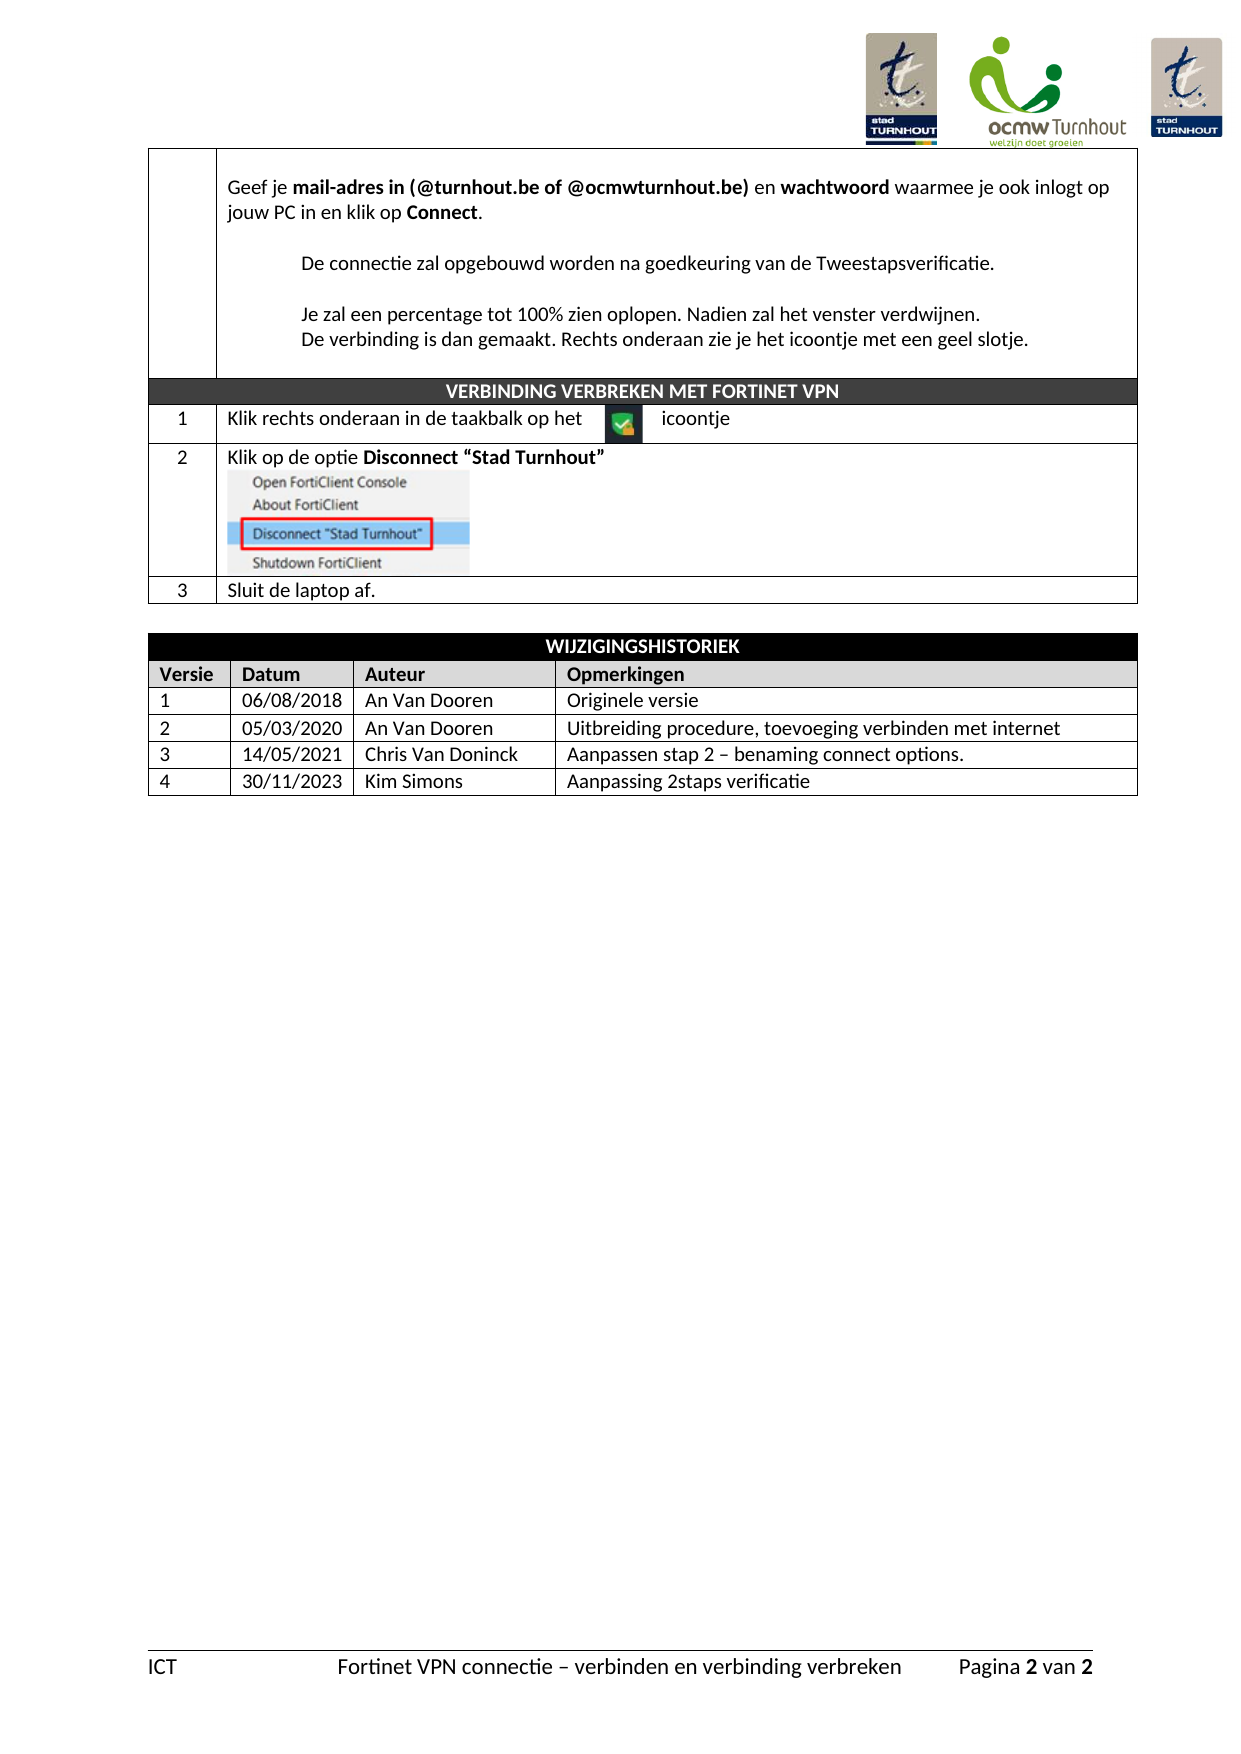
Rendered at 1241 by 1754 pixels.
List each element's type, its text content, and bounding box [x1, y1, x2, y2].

table_cell 2 [149, 444, 216, 576]
table_cell VERBINDING VERBREKEN MET FORTINET VPN [149, 379, 1137, 404]
table_cell 05/03/2020 [231, 715, 353, 741]
table_cell 1 [149, 688, 230, 714]
table_cell 3 [149, 149, 216, 377]
table_cell Klik op de optie Disconnect “Stad Turnhout” [217, 444, 1137, 576]
table_cell 14/05/2021 [231, 742, 353, 768]
table_cell Datum [231, 661, 353, 687]
table_cell Chris Van Doninck [354, 742, 555, 768]
table_cell Versie [149, 661, 230, 687]
table_cell 2 [149, 715, 230, 741]
table_cell 1 [149, 405, 216, 443]
table_cell 3 [149, 742, 230, 768]
table_cell Originele versie [556, 688, 1137, 714]
table_cell 06/08/2018 [231, 688, 353, 714]
picture [604, 405, 643, 443]
table_cell An Van Dooren [354, 688, 555, 714]
table_header WIJZIGINGSHISTORIEK [149, 634, 1137, 660]
table_cell Sluit de laptop af. [217, 577, 1137, 602]
table_cell Auteur [354, 661, 555, 687]
table_cell 30/11/2023 [231, 769, 353, 794]
table_cell An Van Dooren [354, 715, 555, 741]
table_cell 3 [149, 577, 216, 602]
table_cell Aanpassing 2staps verificatie [556, 769, 1137, 794]
picture [227, 469, 470, 576]
table_cell Uitbreiding procedure, toevoeging verbinden met internet [556, 715, 1137, 741]
table_cell Klik rechts onderaan in de taakbalk op het icoontje [217, 405, 604, 443]
table_cell Klik rechts onderaan in de taakbalk op het icoontje [643, 405, 1137, 443]
picture [942, 30, 1236, 148]
table_cell 4 [149, 769, 230, 794]
picture [865, 33, 937, 143]
table_cell Kim Simons [354, 769, 555, 794]
table_cell Opmerkingen [556, 661, 1137, 687]
table_cell Aanpassen stap 2 – benaming connect options. [556, 742, 1137, 768]
